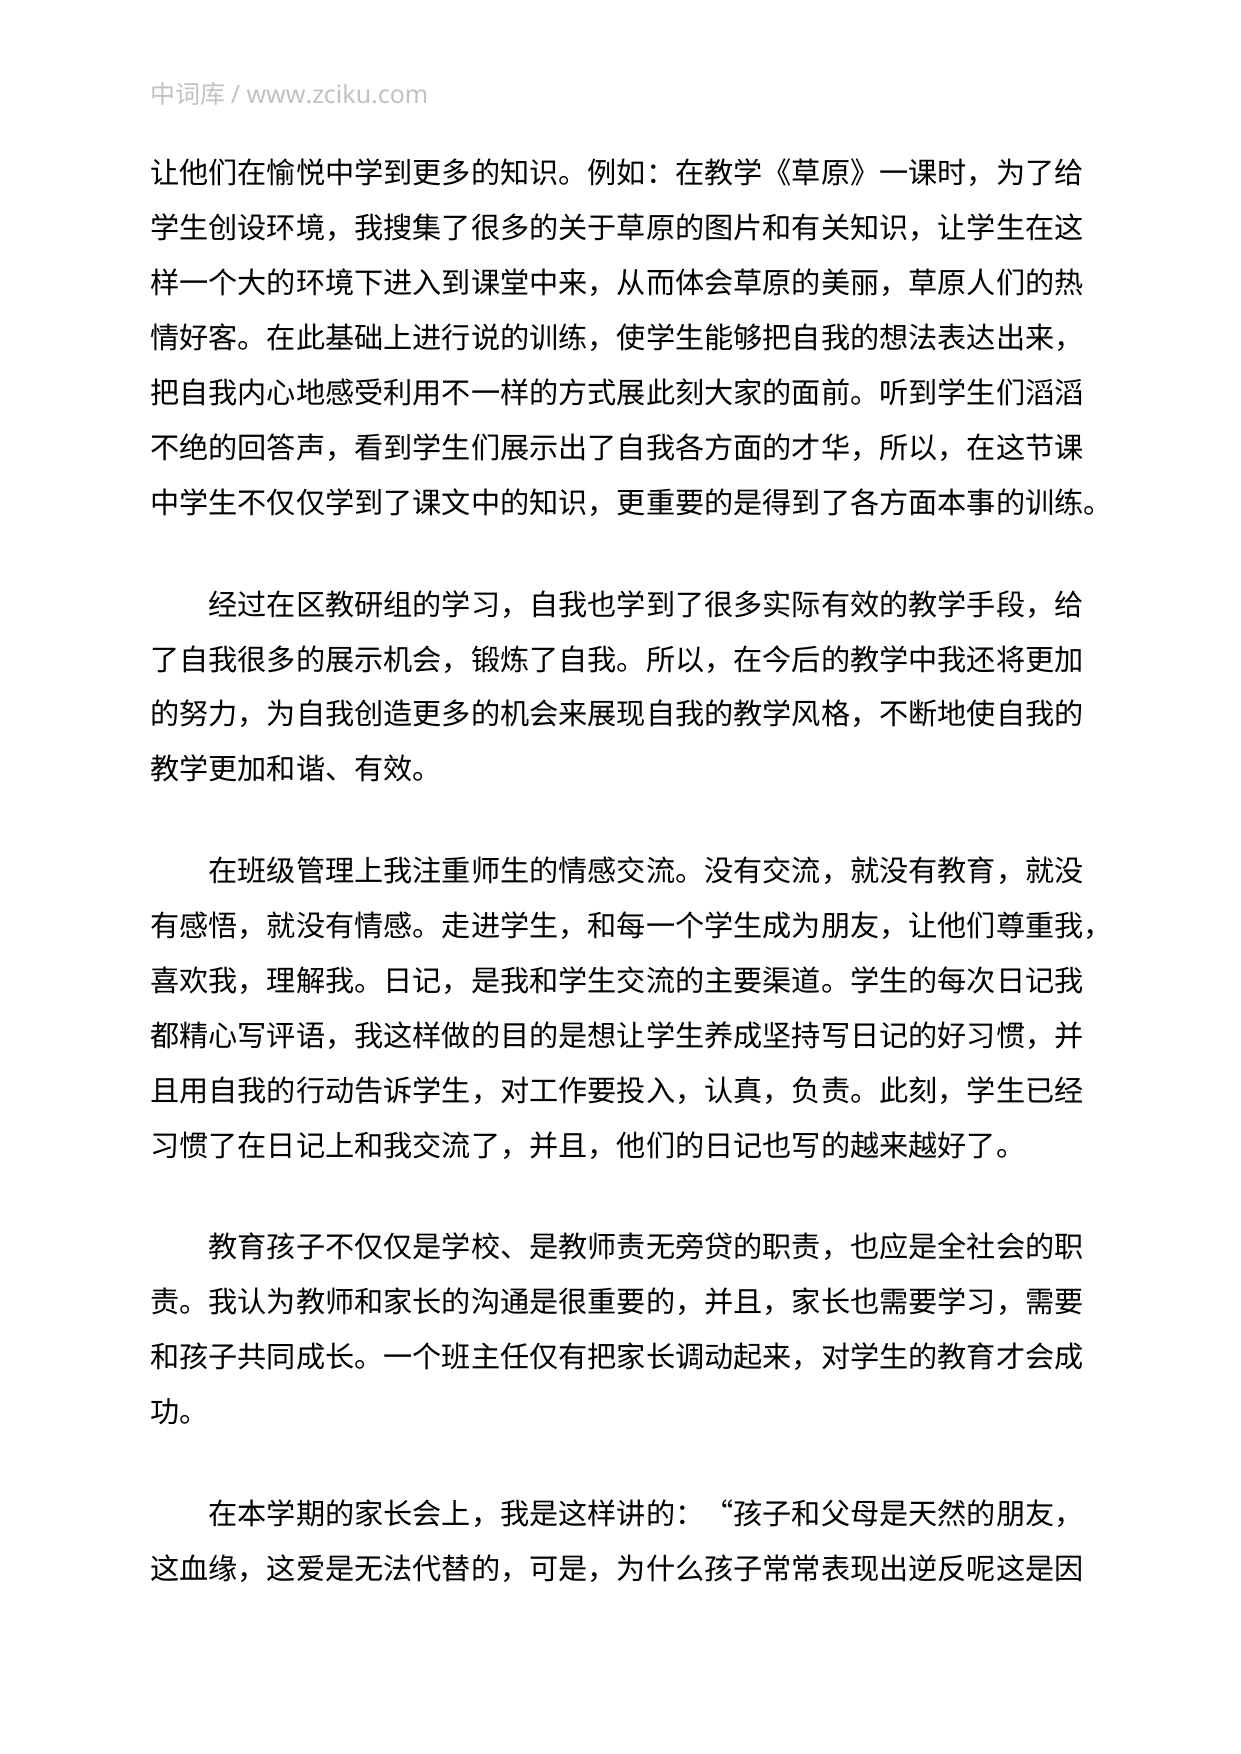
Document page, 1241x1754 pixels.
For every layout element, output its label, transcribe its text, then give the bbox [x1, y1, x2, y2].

text 教育孩子不仅仅是学校、是教师责无旁贷的职责，也应是全社会的职责。我认为教师和家长的沟通是很重要的，并且，家长也需要学习，需要和孩子共同成长。一个班主任仅有把家长调动起来，对学生的教育才会成功。 [150, 1224, 1090, 1431]
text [150, 1490, 1090, 1587]
text 经过在区教研组的学习，自我也学到了很多实际有效的教学手段，给了自我很多的展示机会，锻炼了自我。所以，在今后的教学中我还将更加的努力，为自我创造更多的机会来展现自我的教学风格，不断地使自我的教学更加和谐、有效。 [150, 581, 1090, 788]
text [150, 150, 1090, 522]
text 在班级管理上我注重师生的情感交流。没有交流，就没有教育，就没有感悟，就没有情感。走进学生，和每一个学生成为朋友，让他们尊重我，喜欢我，理解我。日记，是我和学生交流的主要渠道。学生的每次日记我都精心写评语，我这样做的目的是想让学生养成坚持写日记的好习惯，并且用自我的行动告诉学生，对工作要投入，认真，负责。此刻，学生已经习惯了在日记上和我交流了，并且，他们的日记也写的越来越好了。 [150, 848, 1090, 1164]
